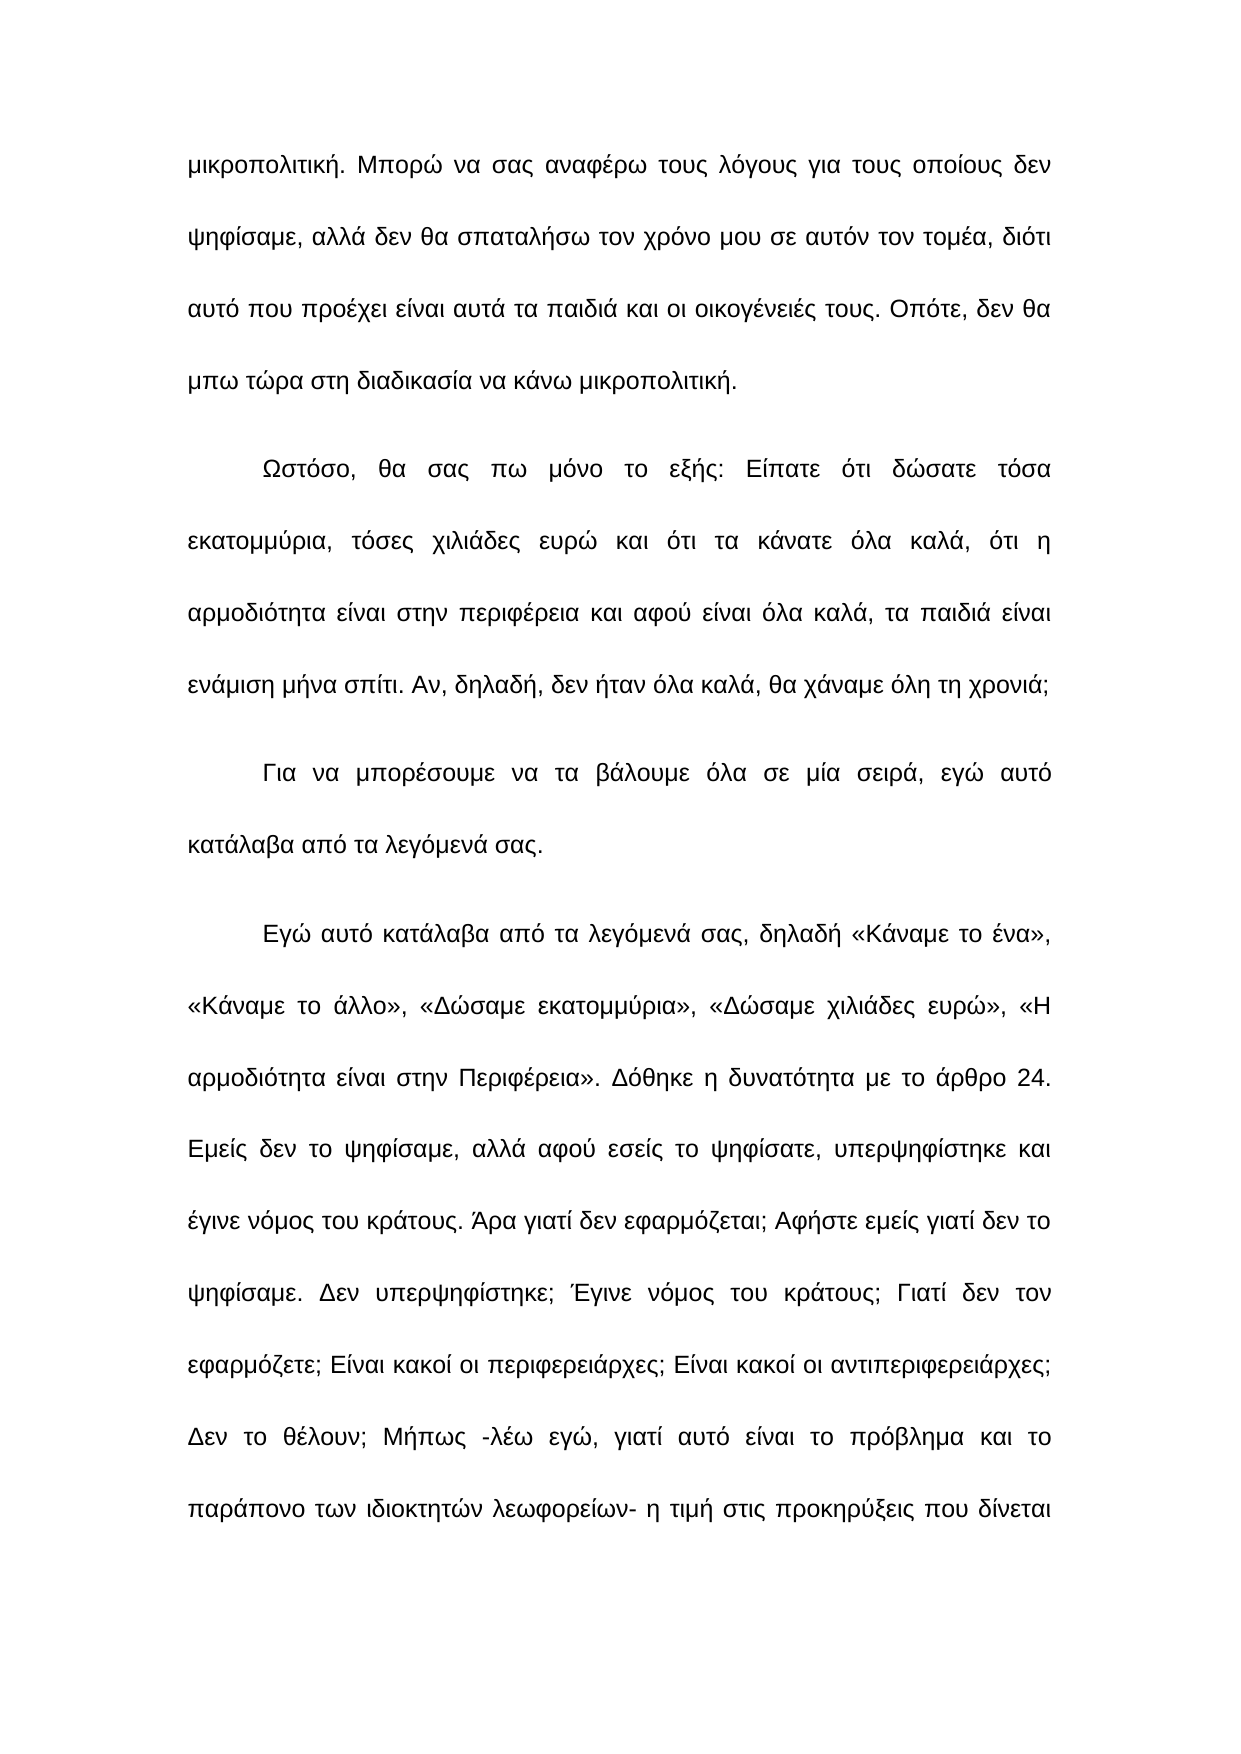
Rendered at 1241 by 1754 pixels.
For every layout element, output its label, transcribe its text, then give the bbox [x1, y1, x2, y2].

text Για να μπορέσουμε να τα βάλουμε όλα σε μία σειρά, εγώ αυτό κατάλαβα από τα λεγόμενά σας. [187, 758, 1053, 859]
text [187, 150, 1053, 394]
text Ωστόσο, θα σας πω μόνο το εξής: Είπατε ότι δώσατε τόσα εκατομμύρια, τόσες χιλιάδες ευρώ και ότι τα κάνατε όλα καλά, ότι η αρμοδιότητα είναι στην περιφέρεια και αφού είναι όλα καλά, τα παιδιά είναι ενάμιση μήνα σπίτι. Αν, δηλαδή, δεν ήταν όλα καλά, θα χάναμε όλη τη χρονιά; [187, 454, 1053, 698]
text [187, 919, 1053, 1522]
